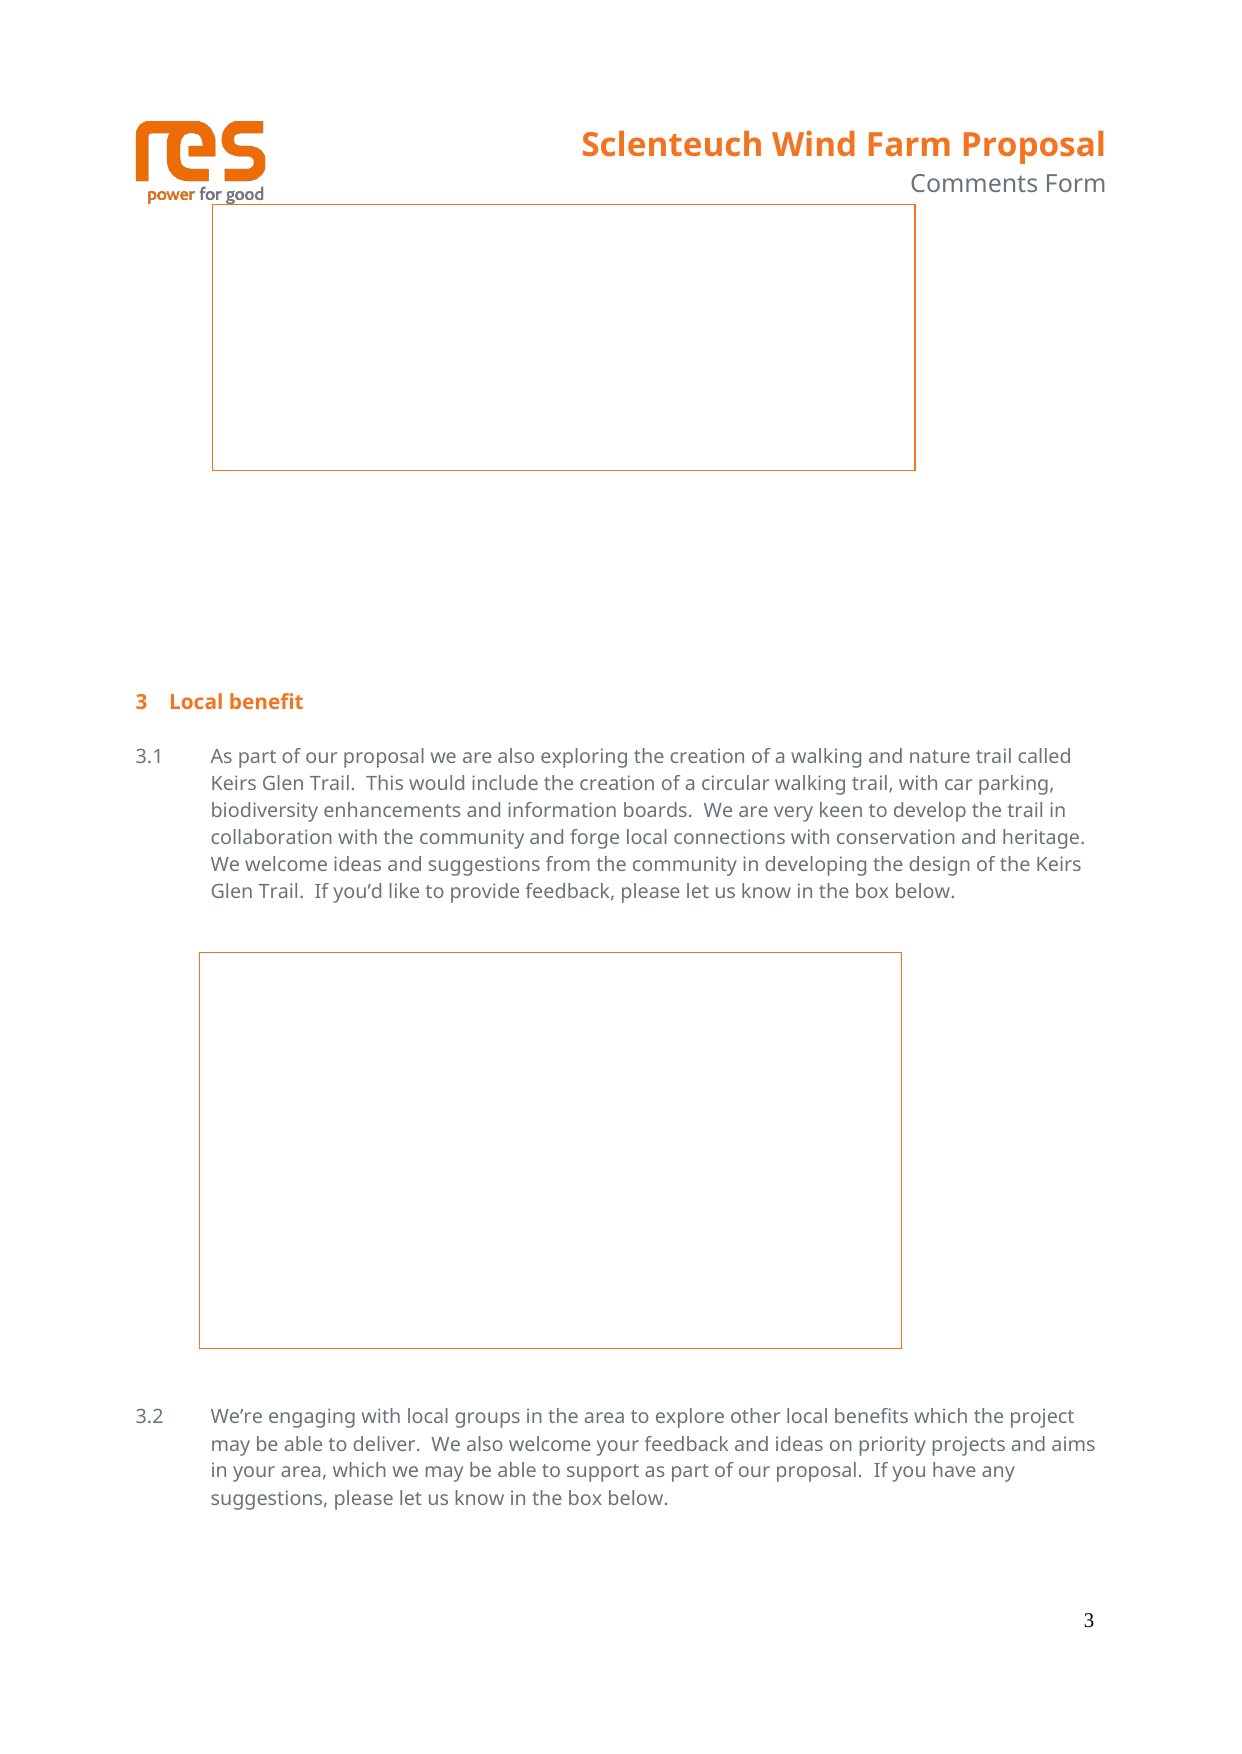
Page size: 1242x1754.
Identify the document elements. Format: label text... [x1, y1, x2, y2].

text 3.1 As part of our proposal we are also exploring the creation of a walking and nature trail called Keirs Glen Trail. This would include the creation of a circular walking trail, with car parking, biodiversity enhancements and information boards. We are very keen to develop the trail in collaboration with the community and forge local connections with conservation and heritage. We welcome ideas and suggestions from the community in developing the design of the Keirs Glen Trail. If you’d like to provide feedback, please let us know in the box below. [135, 742, 1106, 904]
text 3.2 We’re engaging with local groups in the area to explore other local benefits which the project may be able to deliver. We also welcome your feedback and ideas on priority projects and aims in your area, which we may be able to support as part of our proposal. If you have any suggestions, please let us know in the box below. [135, 1403, 1106, 1511]
table_header [213, 205, 914, 470]
text 3 Local benefit [135, 687, 1106, 715]
table_header [200, 953, 901, 1348]
picture [135, 121, 266, 204]
